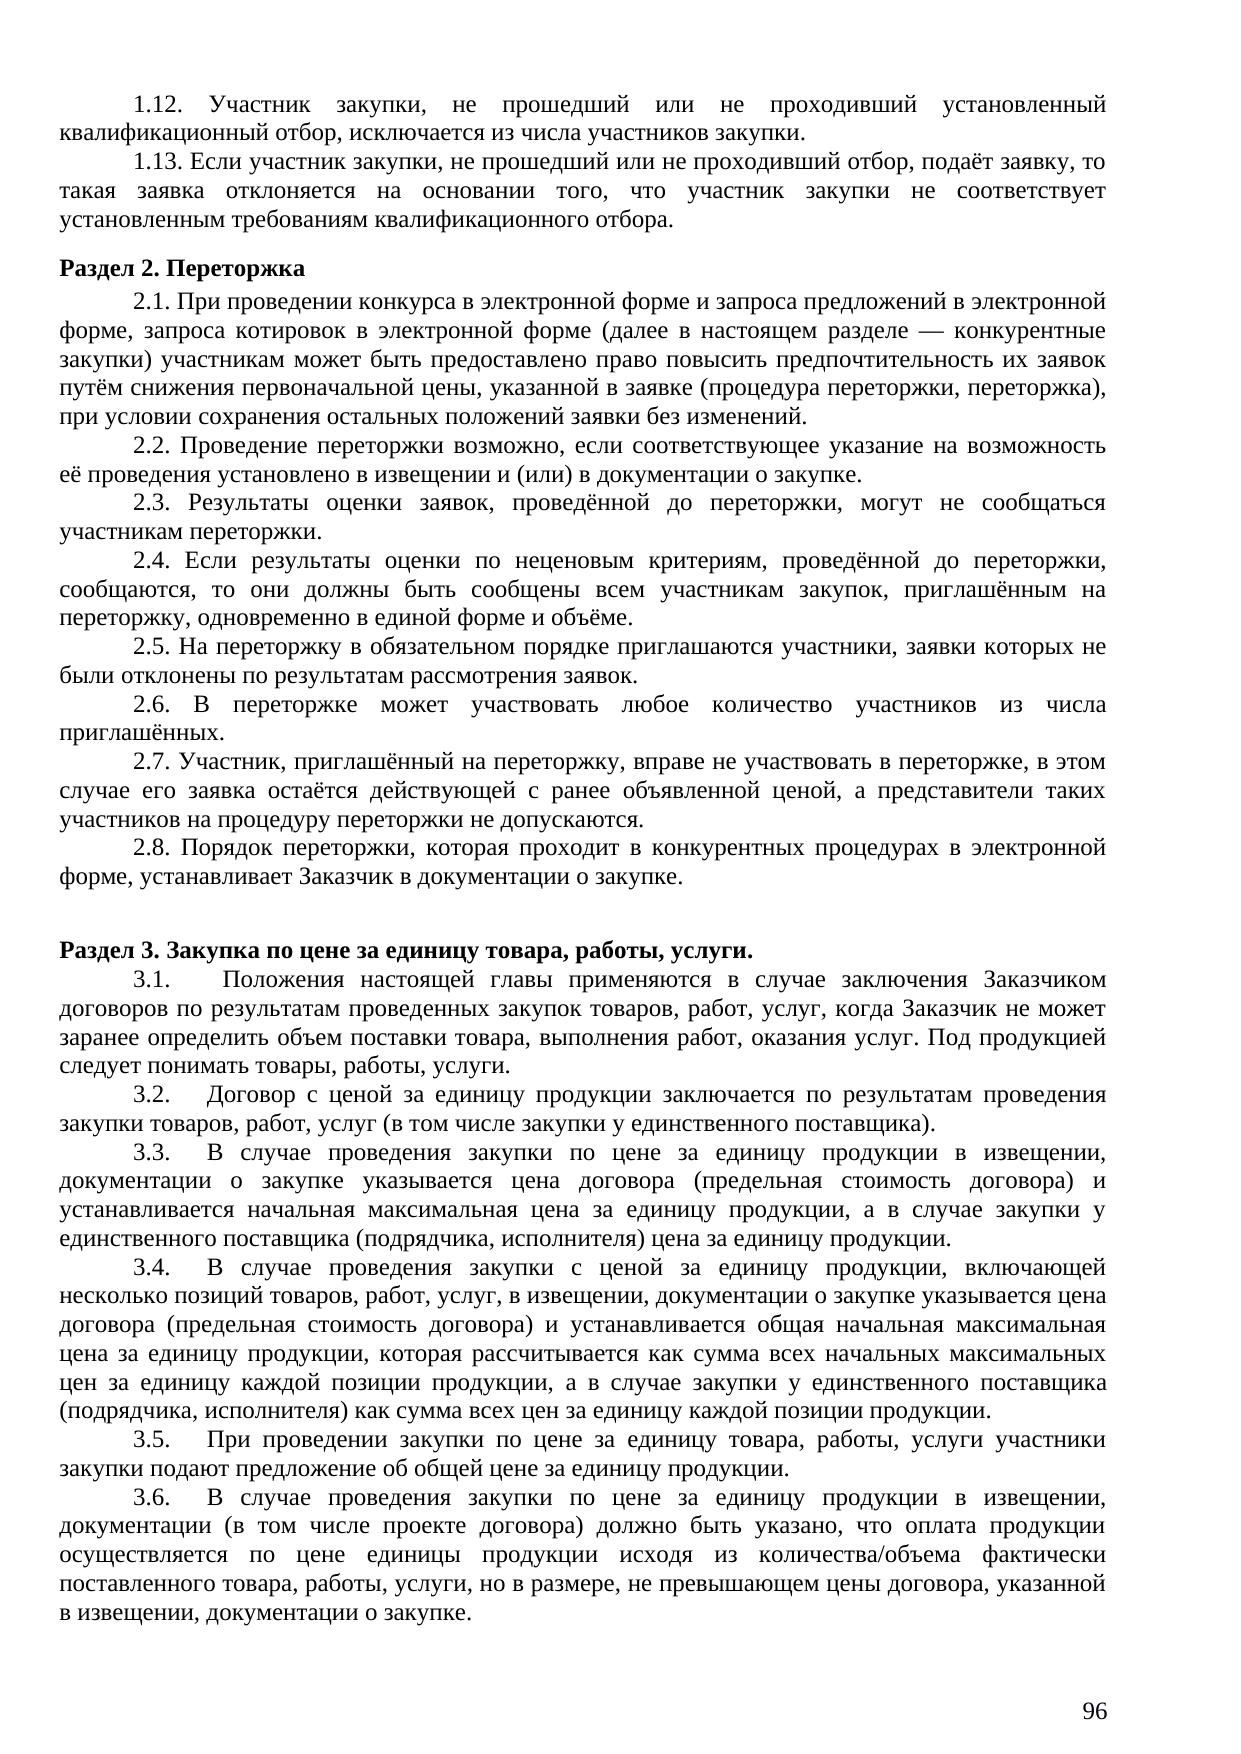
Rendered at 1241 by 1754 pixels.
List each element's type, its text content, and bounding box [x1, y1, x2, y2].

text 2.3. Результаты оценки заявок, проведённой до переторжки, могут не сообщаться участникам переторжки. [59, 487, 1107, 545]
text Раздел 3. Закупка по цене за единицу товара, работы, услуги. [59, 936, 1107, 964]
text 2.5. На переторжку в обязательном порядке приглашаются участники, заявки которых не были отклонены по результатам рассмотрения заявок. [59, 631, 1107, 689]
text 3.3. В случае проведения закупки по цене за единицу продукции в извещении, документации о закупке указывается цена договора (предельная стоимость договора) и устанавливается начальная максимальная цена за единицу продукции, а в случае закупки у единственного поставщика (подрядчика, исполнителя) цена за единицу продукции. [59, 1137, 1107, 1252]
text 2.6. В переторжке может участвовать любое количество участников из числа приглашённых. [59, 689, 1107, 746]
text 3.4. В случае проведения закупки с ценой за единицу продукции, включающей несколько позиций товаров, работ, услуг, в извещении, документации о закупке указывается цена договора (предельная стоимость договора) и устанавливается общая начальная максимальная цена за единицу продукции, которая рассчитывается как сумма всех начальных максимальных цен за единицу каждой позиции продукции, а в случае закупки у единственного поставщика (подрядчика, исполнителя) как сумма всех цен за единицу каждой позиции продукции. [59, 1252, 1107, 1424]
text 2.1. При проведении конкурса в электронной форме и запроса предложений в электронной форме, запроса котировок в электронной форме (далее в настоящем разделе — конкурентные закупки) участникам может быть предоставлено право повысить предпочтительность их заявок путём снижения первоначальной цены, указанной в заявке (процедура переторжки, переторжка), при условии сохранения остальных положений заявки без изменений. [59, 286, 1107, 430]
text 3.5. При проведении закупки по цене за единицу товара, работы, услуги участники закупки подают предложение об общей цене за единицу продукции. [59, 1424, 1107, 1482]
text 1.13. Если участник закупки, не прошедший или не проходивший отбор, подаёт заявку, то такая заявка отклоняется на основании того, что участник закупки не соответствует установленным требованиям квалификационного отбора. [59, 146, 1107, 232]
text 3.2. Договор с ценой за единицу продукции заключается по результатам проведения закупки товаров, работ, услуг (в том числе закупки у единственного поставщика). [59, 1079, 1107, 1137]
text 2.4. Если результаты оценки по неценовым критериям, проведённой до переторжки, сообщаются, то они должны быть сообщены всем участникам закупок, приглашённым на переторжку, одновременно в единой форме и объёме. [59, 545, 1107, 631]
text 3.1. Положения настоящей главы применяются в случае заключения Заказчиком договоров по результатам проведенных закупок товаров, работ, услуг, когда Заказчик не может заранее определить объем поставки товара, выполнения работ, оказания услуг. Под продукцией следует понимать товары, работы, услуги. [59, 964, 1107, 1079]
text 2.8. Порядок переторжки, которая проходит в конкурентных процедурах в электронной форме, устанавливает Заказчик в документации о закупке. [59, 832, 1107, 890]
text 2.7. Участник, приглашённый на переторжку, вправе не участвовать в переторжке, в этом случае его заявка остаётся действующей с ранее объявленной ценой, а представители таких участников на процедуру переторжки не допускаются. [59, 746, 1107, 832]
text 3.6. В случае проведения закупки по цене за единицу продукции в извещении, документации (в том числе проекте договора) должно быть указано, что оплата продукции осуществляется по цене единицы продукции исходя из количества/объема фактически поставленного товара, работы, услуги, но в размере, не превышающем цены договора, указанной в извещении, документации о закупке. [59, 1482, 1107, 1626]
text Раздел 2. Переторжка [59, 253, 1107, 282]
text 1.12. Участник закупки, не прошедший или не проходивший установленный квалификационный отбор, исключается из числа участников закупки. [59, 89, 1107, 146]
text 2.2. Проведение переторжки возможно, если соответствующее указание на возможность её проведения установлено в извещении и (или) в документации о закупке. [59, 430, 1107, 487]
